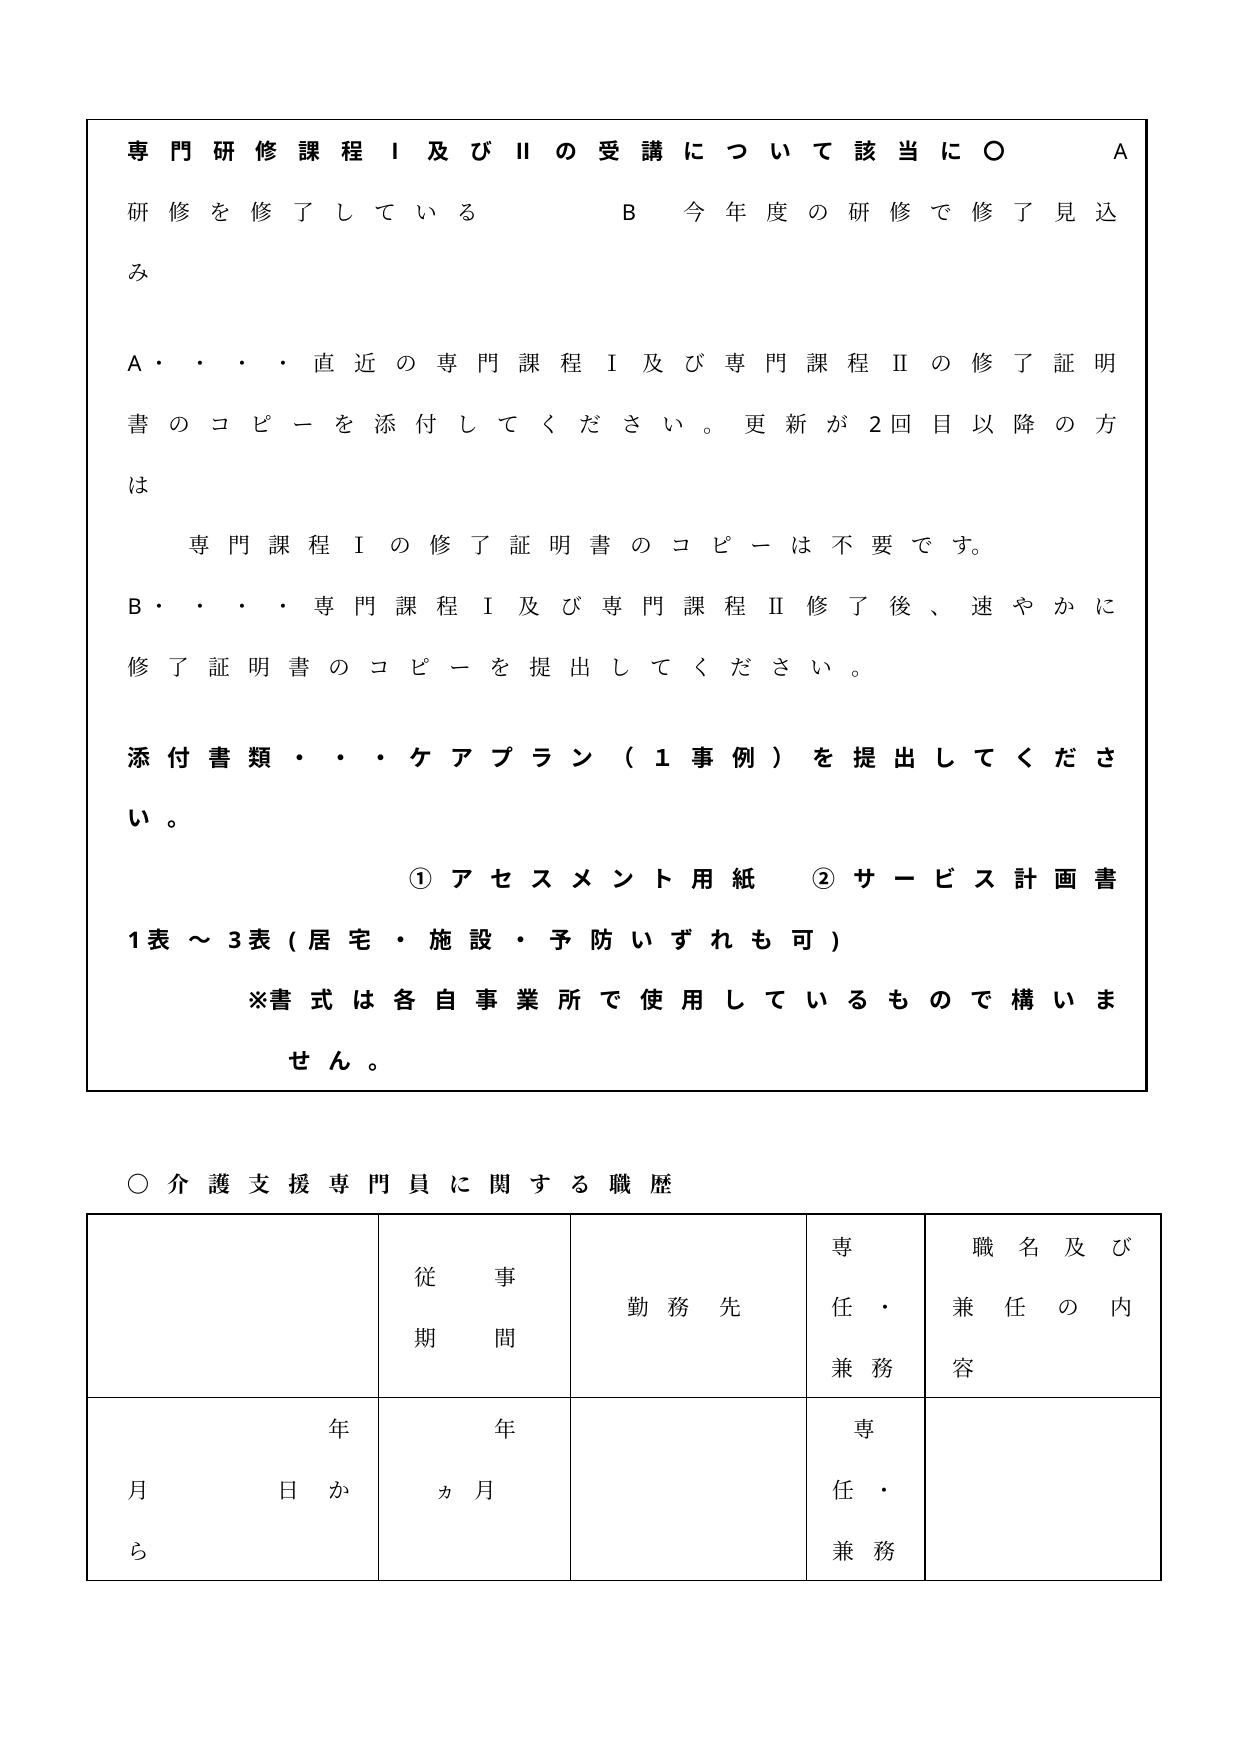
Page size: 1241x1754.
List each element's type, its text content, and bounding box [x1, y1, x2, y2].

table_cell [926, 1398, 1160, 1580]
table_header 職名及び兼任の内容 [926, 1215, 1160, 1397]
table_header [88, 1215, 378, 1397]
table_cell 年 月 日から [88, 1398, 378, 1580]
table_header 従 事 期 間 [379, 1215, 570, 1397]
table_cell 専任・兼務 [807, 1398, 924, 1580]
table_cell 専門研修課程Ⅰ及びⅡの受講について該当に〇 A 研修を修了している B 今年度の研修で修了見込み A・・・・直近の専門課程Ⅰ及び専門課程Ⅱの修了証明書のコピーを添付してください。更新が2回目以降の方は 専門課程Ⅰの修了証明書のコピーは不要です。 B・・・・専門課程Ⅰ及び専門課程Ⅱ修了後、速やかに修了証明書のコピーを提出してください。 添付書類・・・ケアプラン（１事例）を提出してください。 ①アセスメント用紙 ②サービス計画書1表～3表(居宅・施設・予防いずれも可) ※書式は各自事業所で使用しているもので構いません。 [88, 120, 1145, 1090]
table_cell [571, 1398, 806, 1580]
text 〇介護支援専門員に関する職歴 [87, 1152, 1113, 1213]
table_header 勤務先 [571, 1215, 806, 1397]
table_header 専任・兼務 [807, 1215, 924, 1397]
table_cell 年 ヵ月 [379, 1398, 570, 1580]
